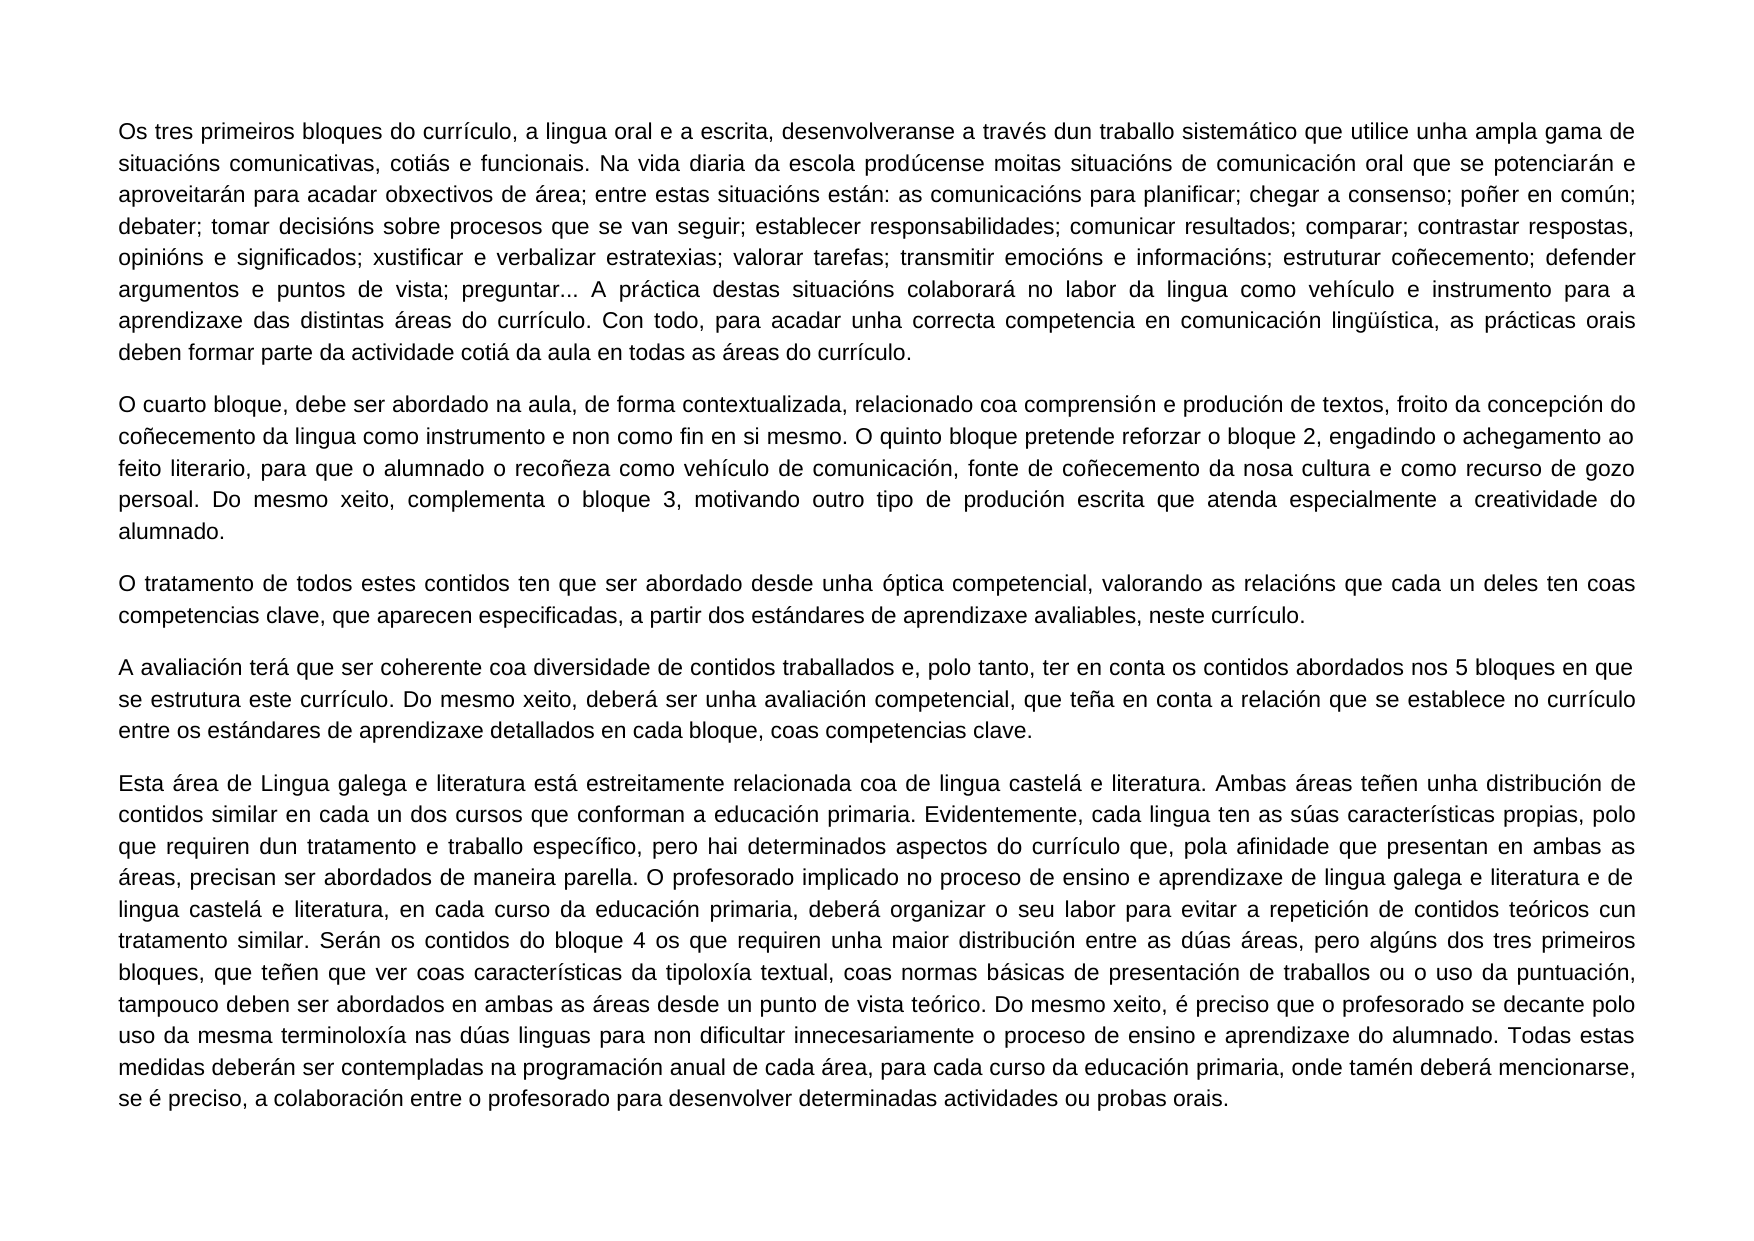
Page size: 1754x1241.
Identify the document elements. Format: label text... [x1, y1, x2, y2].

text O cuarto bloque, debe ser abordado na aula, de forma contextualizada, relacionado coa comprensión e produción de textos, froito da concepción do coñecemento da lingua como instrumento e non como fin en si mesmo. O quinto bloque pretende reforzar o bloque 2, engadindo o achegamento ao feito literario, para que o alumnado o recoñeza como vehículo de comunicación, fonte de coñecemento da nosa cultura e como recurso de gozo persoal. Do mesmo xeito, complementa o bloque 3, motivando outro tipo de produción escrita que atenda especialmente a creatividade do alumnado. [118, 391, 1636, 544]
text Esta área de Lingua galega e literatura está estreitamente relacionada coa de lingua castelá e literatura. Ambas áreas teñen unha distribución de contidos similar en cada un dos cursos que conforman a educación primaria. Evidentemente, cada lingua ten as súas características propias, polo que requiren dun tratamento e traballo específico, pero hai determinados aspectos do currículo que, pola afinidade que presentan en ambas as áreas, precisan ser abordados de maneira parella. O profesorado implicado no proceso de ensino e aprendizaxe de lingua galega e literatura e de lingua castelá e literatura, en cada curso da educación primaria, deberá organizar o seu labor para evitar a repetición de contidos teóricos cun tratamento similar. Serán os contidos do bloque 4 os que requiren unha maior distribución entre as dúas áreas, pero algúns dos tres primeiros bloques, que teñen que ver coas características da tipoloxía textual, coas normas básicas de presentación de traballos ou o uso da puntuación, tampouco deben ser abordados en ambas as áreas desde un punto de vista teórico. Do mesmo xeito, é preciso que o profesorado se decante polo uso da mesma terminoloxía nas dúas linguas para non dificultar innecesariamente o proceso de ensino e aprendizaxe do alumnado. Todas estas medidas deberán ser contempladas na programación anual de cada área, para cada curso da educación primaria, onde tamén deberá mencionarse, se é preciso, a colaboración entre o profesorado para desenvolver determinadas actividades ou probas orais. [118, 769, 1636, 1112]
text Os tres primeiros bloques do currículo, a lingua oral e a escrita, desenvolveranse a través dun traballo sistemático que utilice unha ampla gama de situacións comunicativas, cotiás e funcionais. Na vida diaria da escola prodúcense moitas situacións de comunicación oral que se potenciarán e aproveitarán para acadar obxectivos de área; entre estas situacións están: as comunicacións para planificar; chegar a consenso; poñer en común; debater; tomar decisións sobre procesos que se van seguir; establecer responsabilidades; comunicar resultados; comparar; contrastar respostas, opinións e significados; xustificar e verbalizar estratexias; valorar tarefas; transmitir emocións e informacións; estruturar coñecemento; defender argumentos e puntos de vista; preguntar... A práctica destas situacións colaborará no labor da lingua como vehículo e instrumento para a aprendizaxe das distintas áreas do currículo. Con todo, para acadar unha correcta competencia en comunicación lingüística, as prácticas orais deben formar parte da actividade cotiá da aula en todas as áreas do currículo. [118, 118, 1636, 365]
text A avaliación terá que ser coherente coa diversidade de contidos traballados e, polo tanto, ter en conta os contidos abordados nos 5 bloques en que se estrutura este currículo. Do mesmo xeito, deberá ser unha avaliación competencial, que teña en conta a relación que se establece no currículo entre os estándares de aprendizaxe detallados en cada bloque, coas competencias clave. [118, 654, 1636, 743]
text O tratamento de todos estes contidos ten que ser abordado desde unha óptica competencial, valorando as relacións que cada un deles ten coas competencias clave, que aparecen especificadas, a partir dos estándares de aprendizaxe avaliables, neste currículo. [118, 570, 1636, 628]
